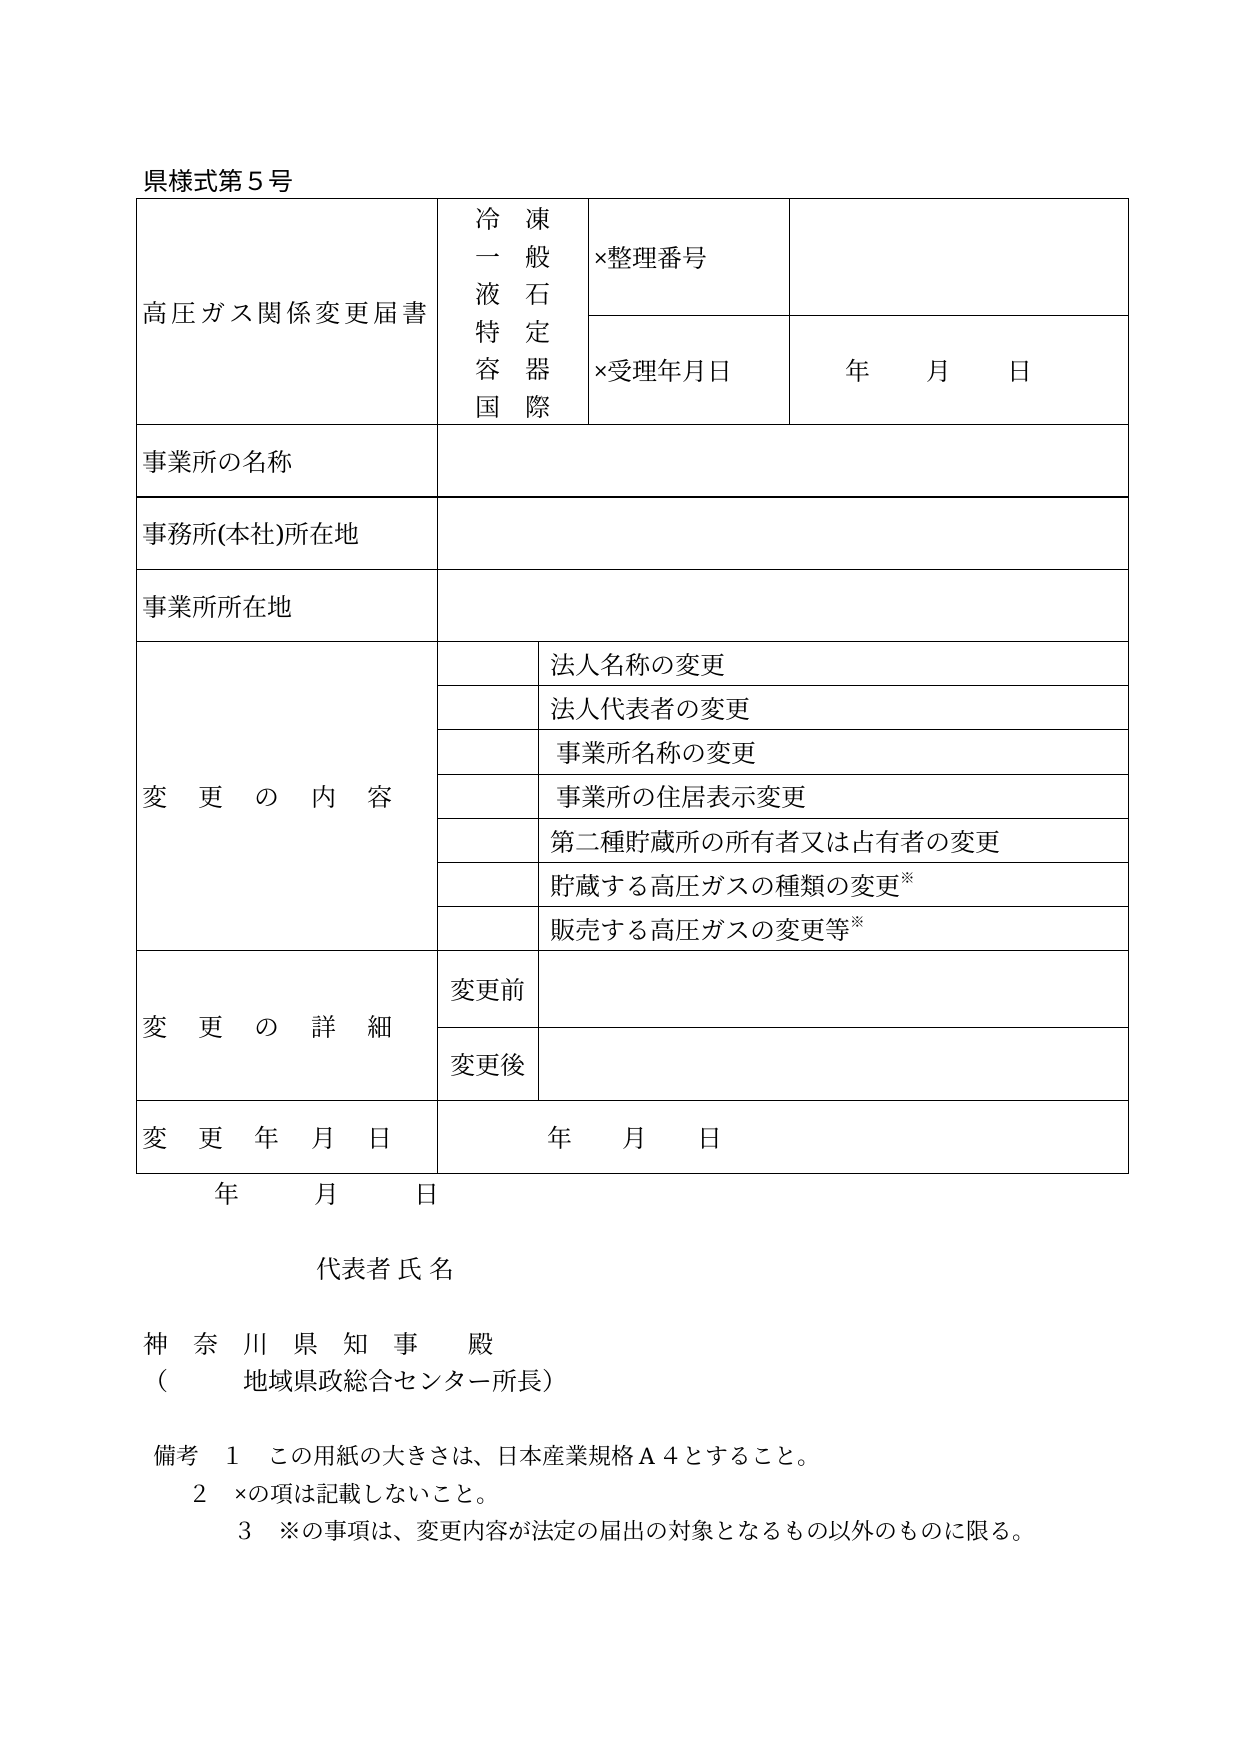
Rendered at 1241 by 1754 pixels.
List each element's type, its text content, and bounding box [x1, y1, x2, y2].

table_cell [438, 642, 538, 685]
table_cell 法人名称の変更 [539, 642, 1128, 685]
table_cell 販売する高圧ガスの変更等※ [539, 907, 1128, 950]
table_header ×整理番号 [589, 199, 789, 315]
text 年 月 日 [118, 1174, 1122, 1211]
text 県様式第５号 [118, 161, 1122, 198]
table_cell 事業所の住居表示変更 [539, 775, 1128, 818]
table_cell 変 更 の 詳 細 [137, 951, 437, 1100]
table_cell [438, 425, 1128, 496]
text 備考 １ この用紙の大きさは、日本産業規格A４とすること。 [118, 1436, 1122, 1474]
table_cell [539, 1028, 1128, 1100]
text （ 地域県政総合センター所長） [118, 1361, 1122, 1399]
table_header 高圧ガス関係変更届書 [137, 199, 437, 424]
table_cell 年 月 日 [438, 1101, 1128, 1173]
table_cell [438, 686, 538, 729]
table_cell 貯蔵する高圧ガスの種類の変更※ [539, 863, 1128, 906]
text 代表者 氏 名 [118, 1249, 1122, 1286]
text ２ ×の項は記載しないこと。 [118, 1474, 1122, 1511]
table_cell [438, 863, 538, 906]
table_cell 事業所の名称 [137, 425, 437, 496]
table_cell 事業所所在地 [137, 570, 437, 641]
table_cell [438, 730, 538, 773]
table_cell 年 月 日 [790, 316, 1128, 424]
table_cell 変更前 [438, 951, 538, 1027]
table_cell [438, 570, 1128, 641]
table_cell 変 更 年 月 日 [137, 1101, 437, 1173]
table_cell [438, 907, 538, 950]
table_header [790, 199, 1128, 315]
table_cell [438, 819, 538, 862]
table_cell [438, 775, 538, 818]
table_cell 変 更 の 内 容 [137, 642, 437, 950]
table_cell 事務所(本社)所在地 [137, 498, 437, 569]
table_cell 法人代表者の変更 [539, 686, 1128, 729]
table_cell [438, 498, 1128, 569]
table_cell 第二種貯蔵所の所有者又は占有者の変更 [539, 819, 1128, 862]
text ３ ※の事項は、変更内容が法定の届出の対象となるもの以外のものに限る。 [233, 1511, 1122, 1549]
table_cell [539, 951, 1128, 1027]
table_cell 事業所名称の変更 [539, 730, 1128, 773]
table_cell 変更後 [438, 1028, 538, 1100]
table_header 冷 凍 一 般 液 石 特 定 容 器 国 際 [438, 199, 588, 424]
table_cell ×受理年月日 [589, 316, 789, 424]
text 神 奈 川 県 知 事 殿 [118, 1324, 1122, 1361]
